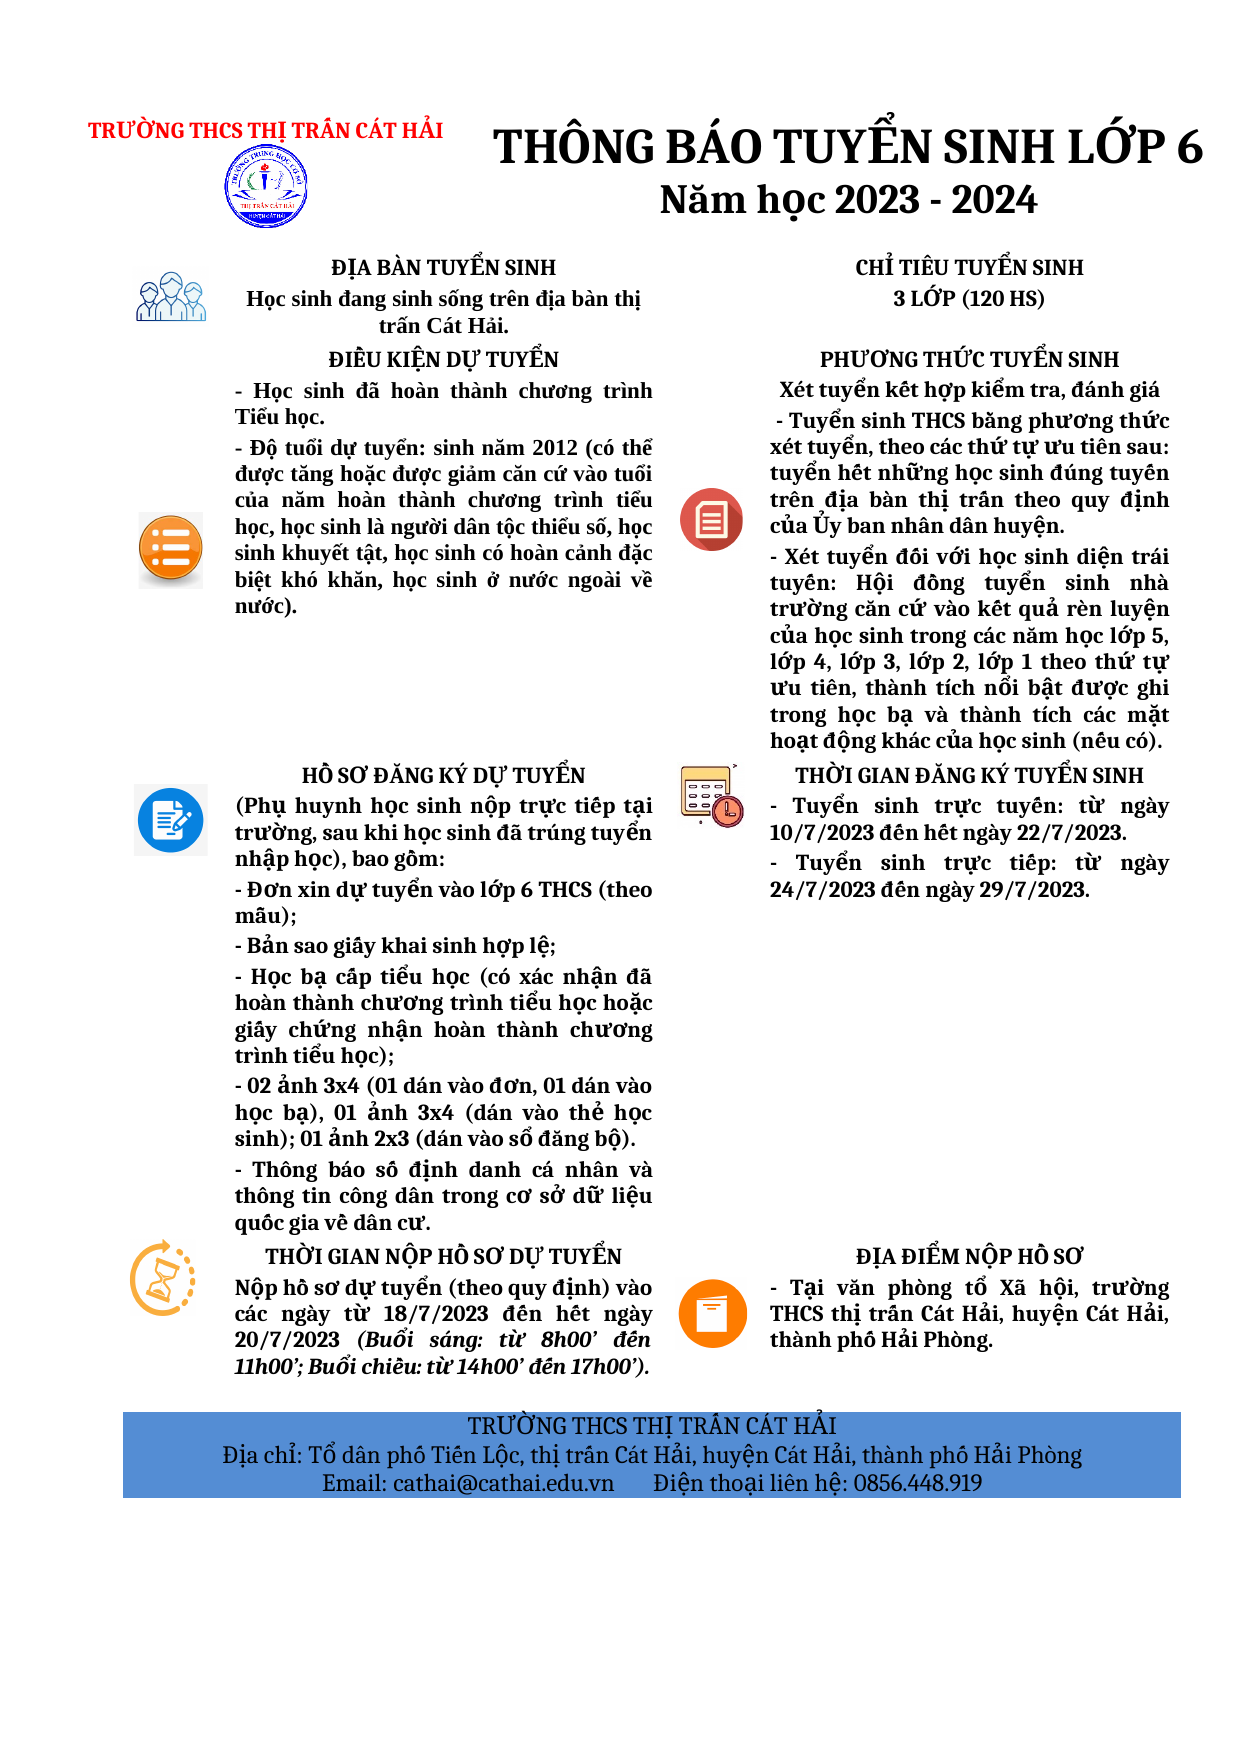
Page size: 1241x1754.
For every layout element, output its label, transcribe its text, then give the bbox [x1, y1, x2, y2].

table_cell ĐIỀU KIỆN DỰ TUYỂN - Học sinh đã hoàn thành chương trình Tiểu học. - Độ tuổi dự tuyển: sinh năm 2012 (có thể được tăng hoặc được giảm căn cứ vào tuổi của năm hoàn thành chương trình tiểu học, học sinh là người dân tộc thiểu số, học sinh khuyết tật, học sinh có hoàn cảnh đặc biệt khó khăn, học sinh ở nước ngoài về nước). [223, 342, 664, 758]
table_header ĐỊA BÀN TUYỂN SINH Học sinh đang sinh sống trên địa bàn thị trấn Cát Hải. [223, 251, 664, 342]
picture [129, 1239, 196, 1316]
picture [680, 488, 743, 551]
table_cell THỜI GIAN ĐĂNG KÝ TUYỂN SINH - Tuyển sinh trực tuyến: từ ngày 10/7/2023 đến hết ngày 22/7/2023. - Tuyển sinh trực tiếp: từ ngày 24/7/2023 đến ngày 29/7/2023. [759, 759, 1181, 1240]
table_cell PHƯƠNG THỨC TUYỂN SINH Xét tuyển kết hợp kiểm tra, đánh giá - Tuyển sinh THCS bằng phương thức xét tuyển, theo các thứ tự ưu tiên sau: tuyển hết những học sinh đúng tuyến trên địa bàn thị trấn theo quy định của Ủy ban nhân dân huyện. - Xét tuyển đối với học sinh diện trái tuyến: Hội đồng tuyển sinh nhà trường căn cứ vào kết quả rèn luyện của học sinh trong các năm học lớp 5, lớp 4, lớp 3, lớp 2, lớp 1 theo thứ tự ưu tiên, thành tích nổi bật được ghi trong học bạ và thành tích các mặt hoạt động khác của học sinh (nếu có). [759, 342, 1181, 758]
table_header TRƯỜNG THCS THỊ TRẤN CÁT HẢI Địa chỉ: Tổ dân phố Tiến Lộc, thị trấn Cát Hải, huyện Cát Hải, thành phố Hải Phòng Email: cathai@cathai.edu.vn Điện thoại liên hệ: 0856.448.919 [123, 1412, 1181, 1498]
picture [224, 144, 308, 228]
table_header TRƯỜNG THCS THỊ TRẤN CÁT HẢI [59, 118, 472, 227]
table_header [664, 251, 759, 758]
table_cell ĐỊA ĐIỂM NỘP HỒ SƠ - Tại văn phòng tổ Xã hội, trường THCS thị trấn Cát Hải, huyện Cát Hải, thành phố Hải Phòng. [759, 1240, 1181, 1388]
table_header CHỈ TIÊU TUYỂN SINH 3 LỚP (120 HS) [759, 251, 1181, 342]
picture [677, 762, 746, 829]
table_cell [664, 1240, 759, 1388]
picture [138, 512, 203, 589]
table_header [118, 251, 223, 342]
table_cell [664, 759, 759, 1240]
table_cell [118, 759, 223, 1240]
picture [132, 266, 210, 327]
table_header THÔNG BÁO TUYỂN SINH LỚP 6 Năm học 2023 - 2024 [473, 118, 1226, 227]
table_cell HỒ SƠ ĐĂNG KÝ DỰ TUYỂN (Phụ huynh học sinh nộp trực tiếp tại trường, sau khi học sinh đã trúng tuyển nhập học), bao gồm: - Đơn xin dự tuyển vào lớp 6 THCS (theo mẫu); - Bản sao giấy khai sinh hợp lệ; - Học bạ cấp tiểu học (có xác nhận đã hoàn thành chương trình tiểu học hoặc giấy chứng nhận hoàn thành chương trình tiểu học); - 02 ảnh 3x4 (01 dán vào đơn, 01 dán vào học bạ), 01 ảnh 3x4 (dán vào thẻ học sinh); 01 ảnh 2x3 (dán vào sổ đăng bộ). - Thông báo số định danh cá nhân và thông tin công dân trong cơ sở dữ liệu quốc gia về dân cư. [223, 759, 664, 1240]
table_cell THỜI GIAN NỘP HỒ SƠ DỰ TUYỂN Nộp hồ sơ dự tuyển (theo quy định) vào các ngày từ 18/7/2023 đến hết ngày 20/7/2023 (Buổi sáng: từ 8h00’ đến 11h00’; Buổi chiều: từ 14h00’ đến 17h00’). [223, 1240, 664, 1388]
picture [675, 1277, 748, 1350]
table_cell [118, 342, 223, 758]
picture [133, 784, 208, 856]
table_cell [118, 1240, 223, 1388]
